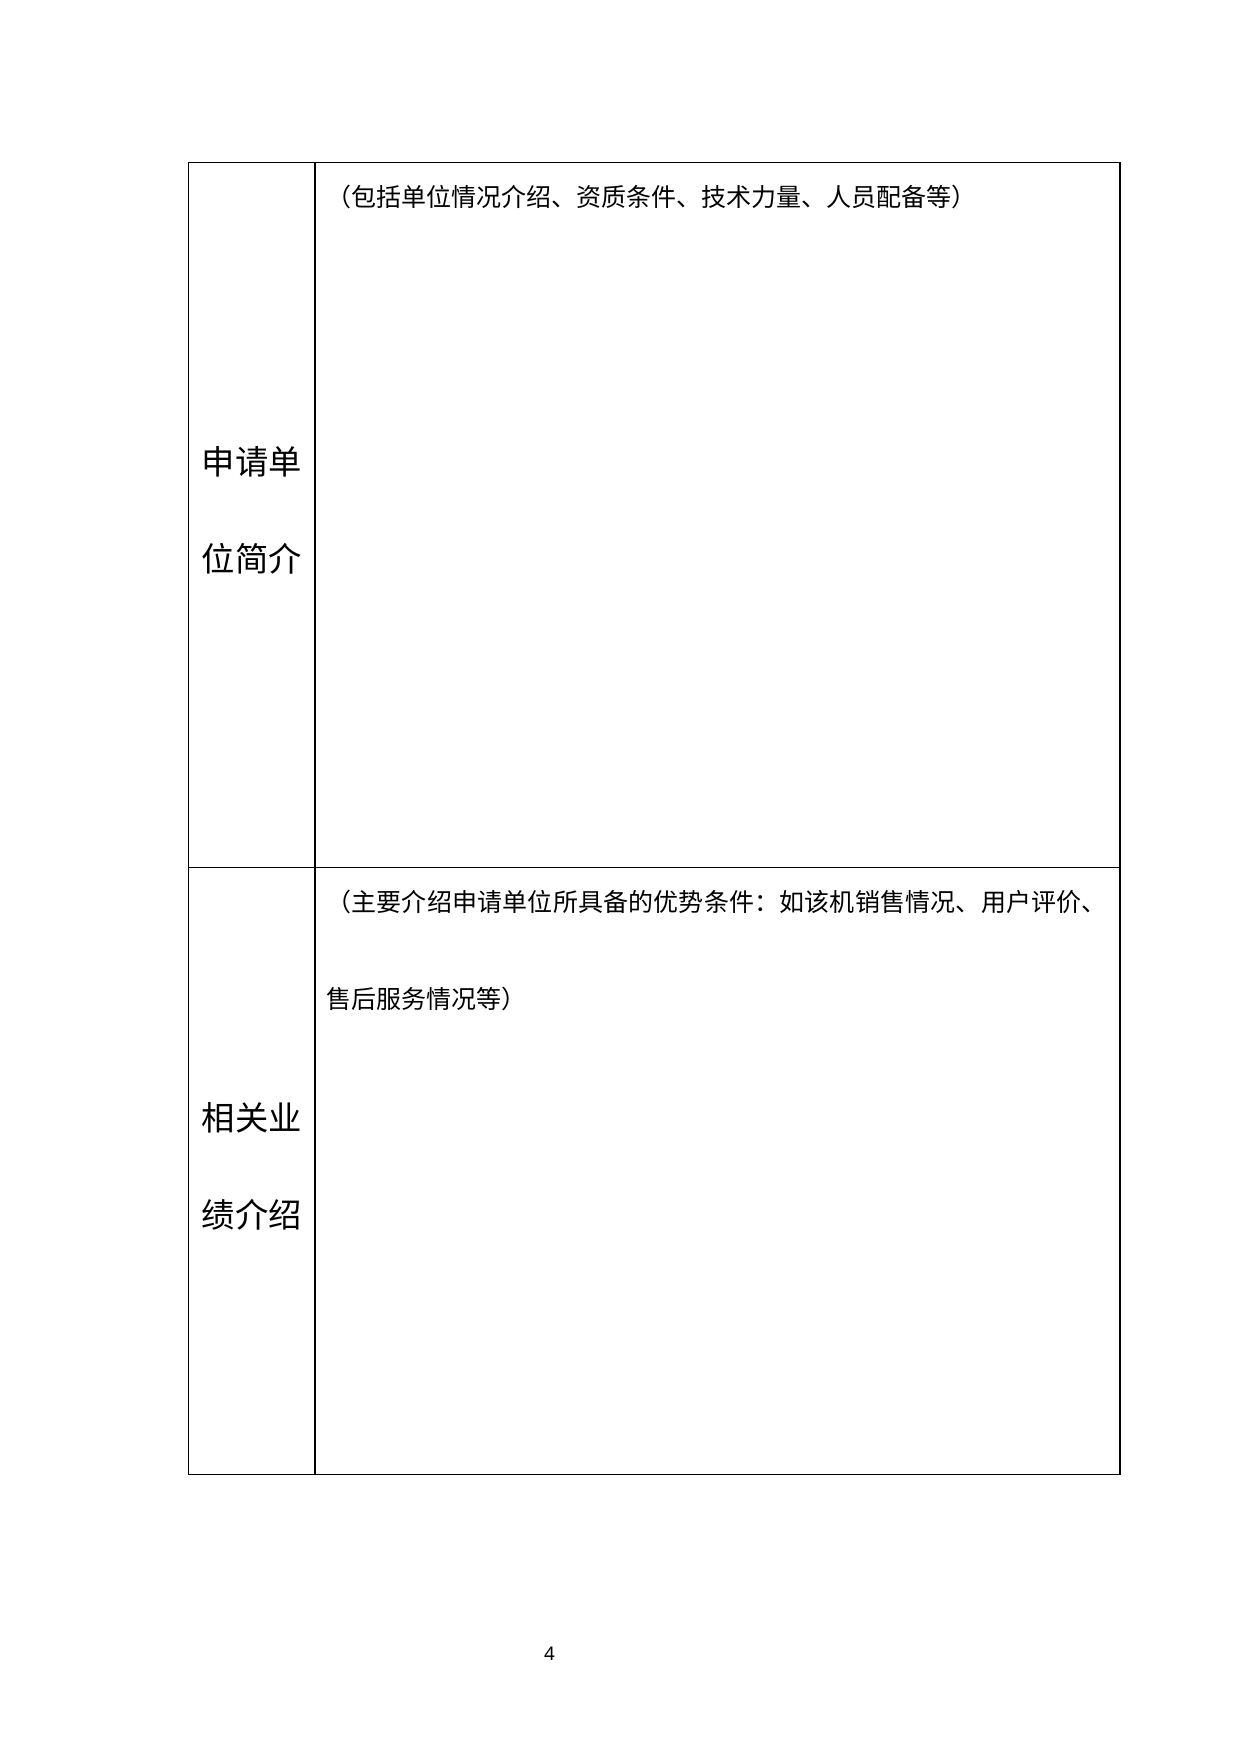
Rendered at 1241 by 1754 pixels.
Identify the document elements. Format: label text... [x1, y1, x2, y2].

table_header （包括单位情况介绍、资质条件、技术力量、人员配备等） [316, 163, 1119, 867]
table_cell 相关业绩介绍 [189, 868, 314, 1474]
table_header 申请单位简介 [189, 163, 314, 867]
table_cell （主要介绍申请单位所具备的优势条件：如该机销售情况、用户评价、售后服务情况等） [316, 868, 1119, 1474]
